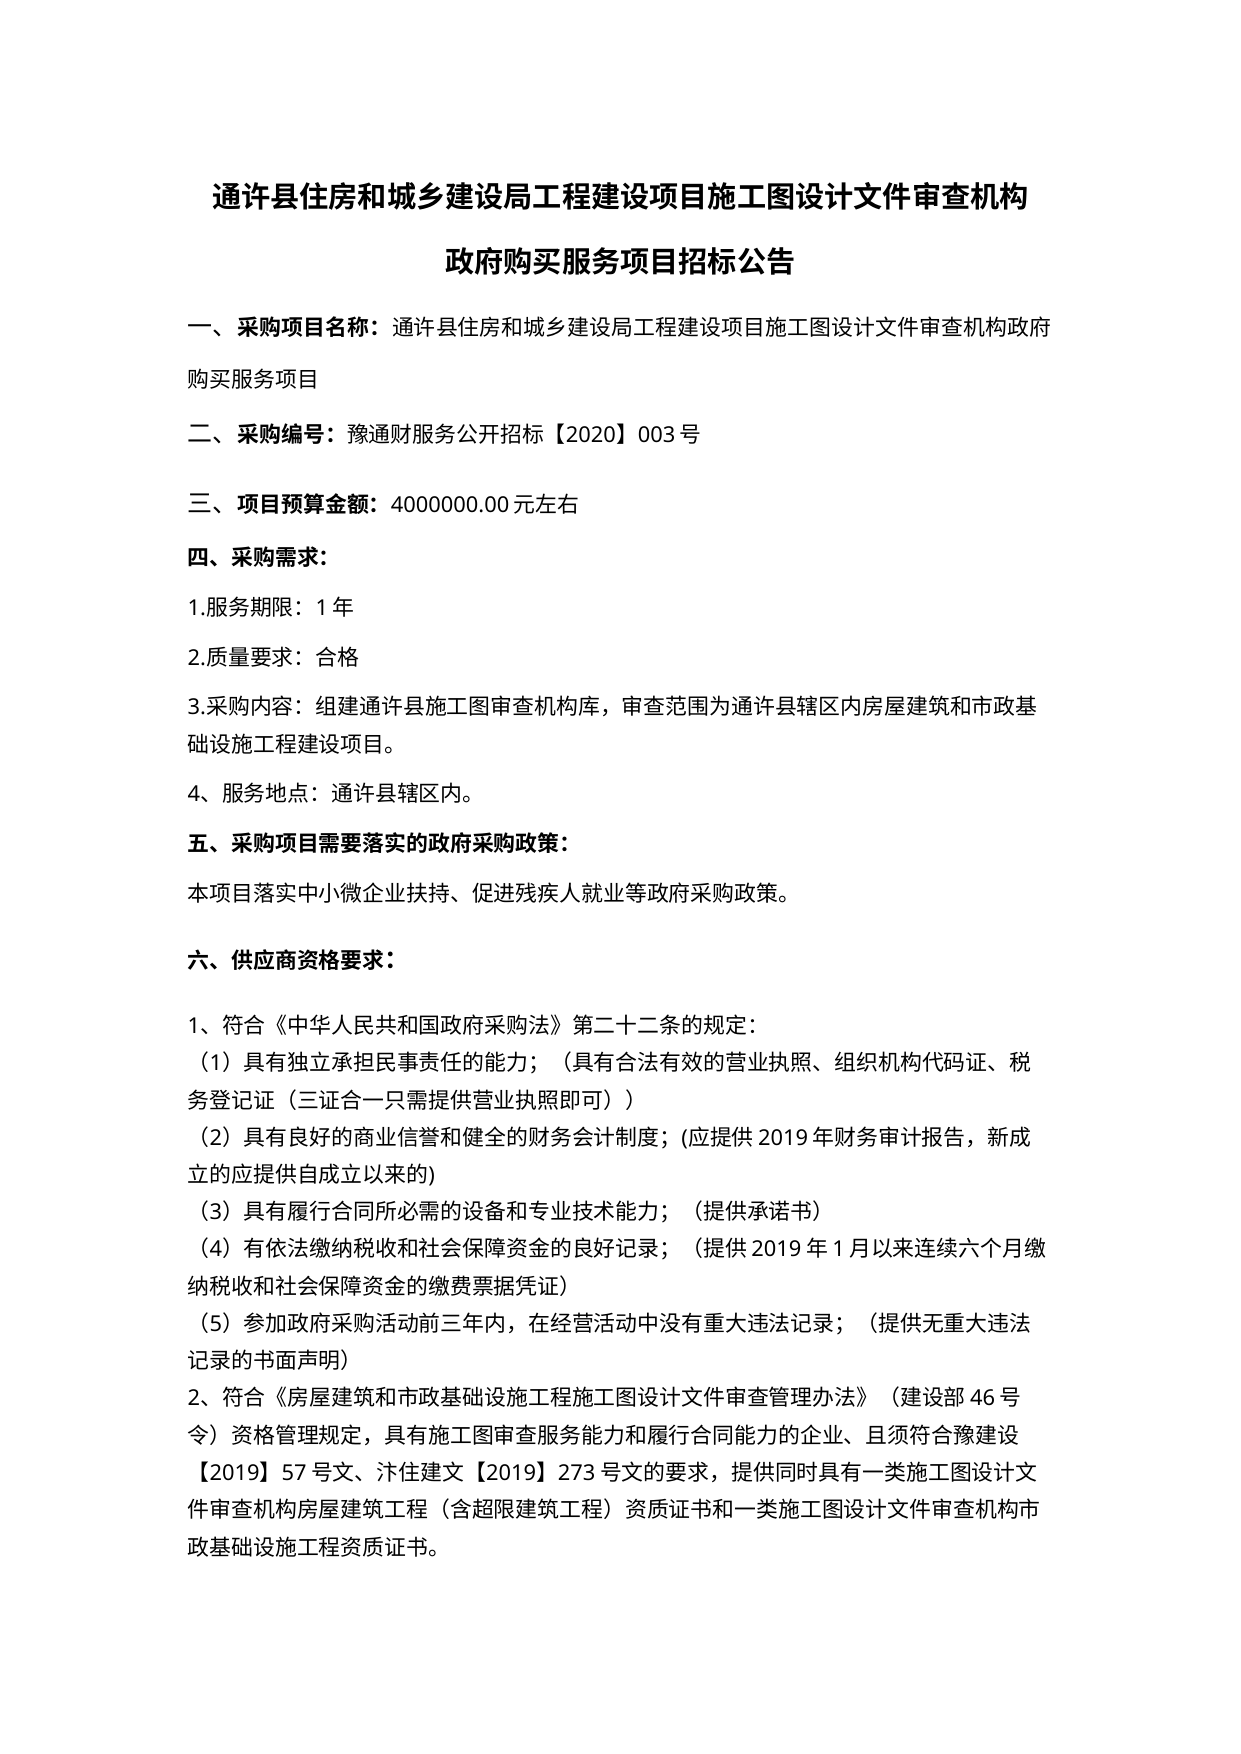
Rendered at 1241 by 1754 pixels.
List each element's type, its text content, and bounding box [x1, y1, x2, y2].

text 四、采购需求： [187, 540, 1053, 572]
text 五、采购项目需要落实的政府采购政策： [187, 826, 1053, 858]
text 3.采购内容：组建通许县施工图审查机构库，审查范围为通许县辖区内房屋建筑和市政基础设施工程建设项目。 [187, 689, 1053, 759]
list 采购编号：豫通财服务公开招标【2020】003号 [187, 399, 1053, 464]
text 六、供应商资格要求： [187, 925, 1053, 990]
text 2.质量要求：合格 [187, 639, 1053, 672]
text （5）参加政府采购活动前三年内，在经营活动中没有重大违法记录；（提供无重大违法记录的书面声明） [187, 1306, 1053, 1375]
text （4）有依法缴纳税收和社会保障资金的良好记录；（提供2019年1月以来连续六个月缴纳税收和社会保障资金的缴费票据凭证） [187, 1231, 1053, 1301]
text 通许县住房和城乡建设局工程建设项目施工图设计文件审查机构 [187, 162, 1053, 227]
text （2）具有良好的商业信誉和健全的财务会计制度；(应提供2019年财务审计报告，新成立的应提供自成立以来的) [187, 1119, 1053, 1189]
text 本项目落实中小微企业扶持、促进残疾人就业等政府采购政策。 [187, 875, 1053, 908]
text （1）具有独立承担民事责任的能力；（具有合法有效的营业执照、组织机构代码证、税务登记证（三证合一只需提供营业执照即可）） [187, 1045, 1053, 1115]
text 政府购买服务项目招标公告 [187, 227, 1053, 292]
list 项目预算金额：4000000.00元左右 [187, 469, 1053, 534]
text 1.服务期限：1年 [187, 589, 1053, 622]
list 采购项目名称：通许县住房和城乡建设局工程建设项目施工图设计文件审查机构政府购买服务项目 [187, 292, 1053, 394]
text 2、符合《房屋建筑和市政基础设施工程施工图设计文件审查管理办法》（建设部46号令）资格管理规定，具有施工图审查服务能力和履行合同能力的企业、且须符合豫建设【2019】57号文、汴住建文【2019】273号文的要求，提供同时具有一类施工图设计文件审查机构房屋建筑工程（含超限建筑工程）资质证书和一类施工图设计文件审查机构市政基础设施工程资质证书。 [187, 1380, 1053, 1562]
text （3）具有履行合同所必需的设备和专业技术能力；（提供承诺书） [187, 1194, 1053, 1226]
text 4、服务地点：通许县辖区内。 [187, 776, 1053, 808]
text 1、符合《中华人民共和国政府采购法》第二十二条的规定： [187, 1008, 1053, 1040]
